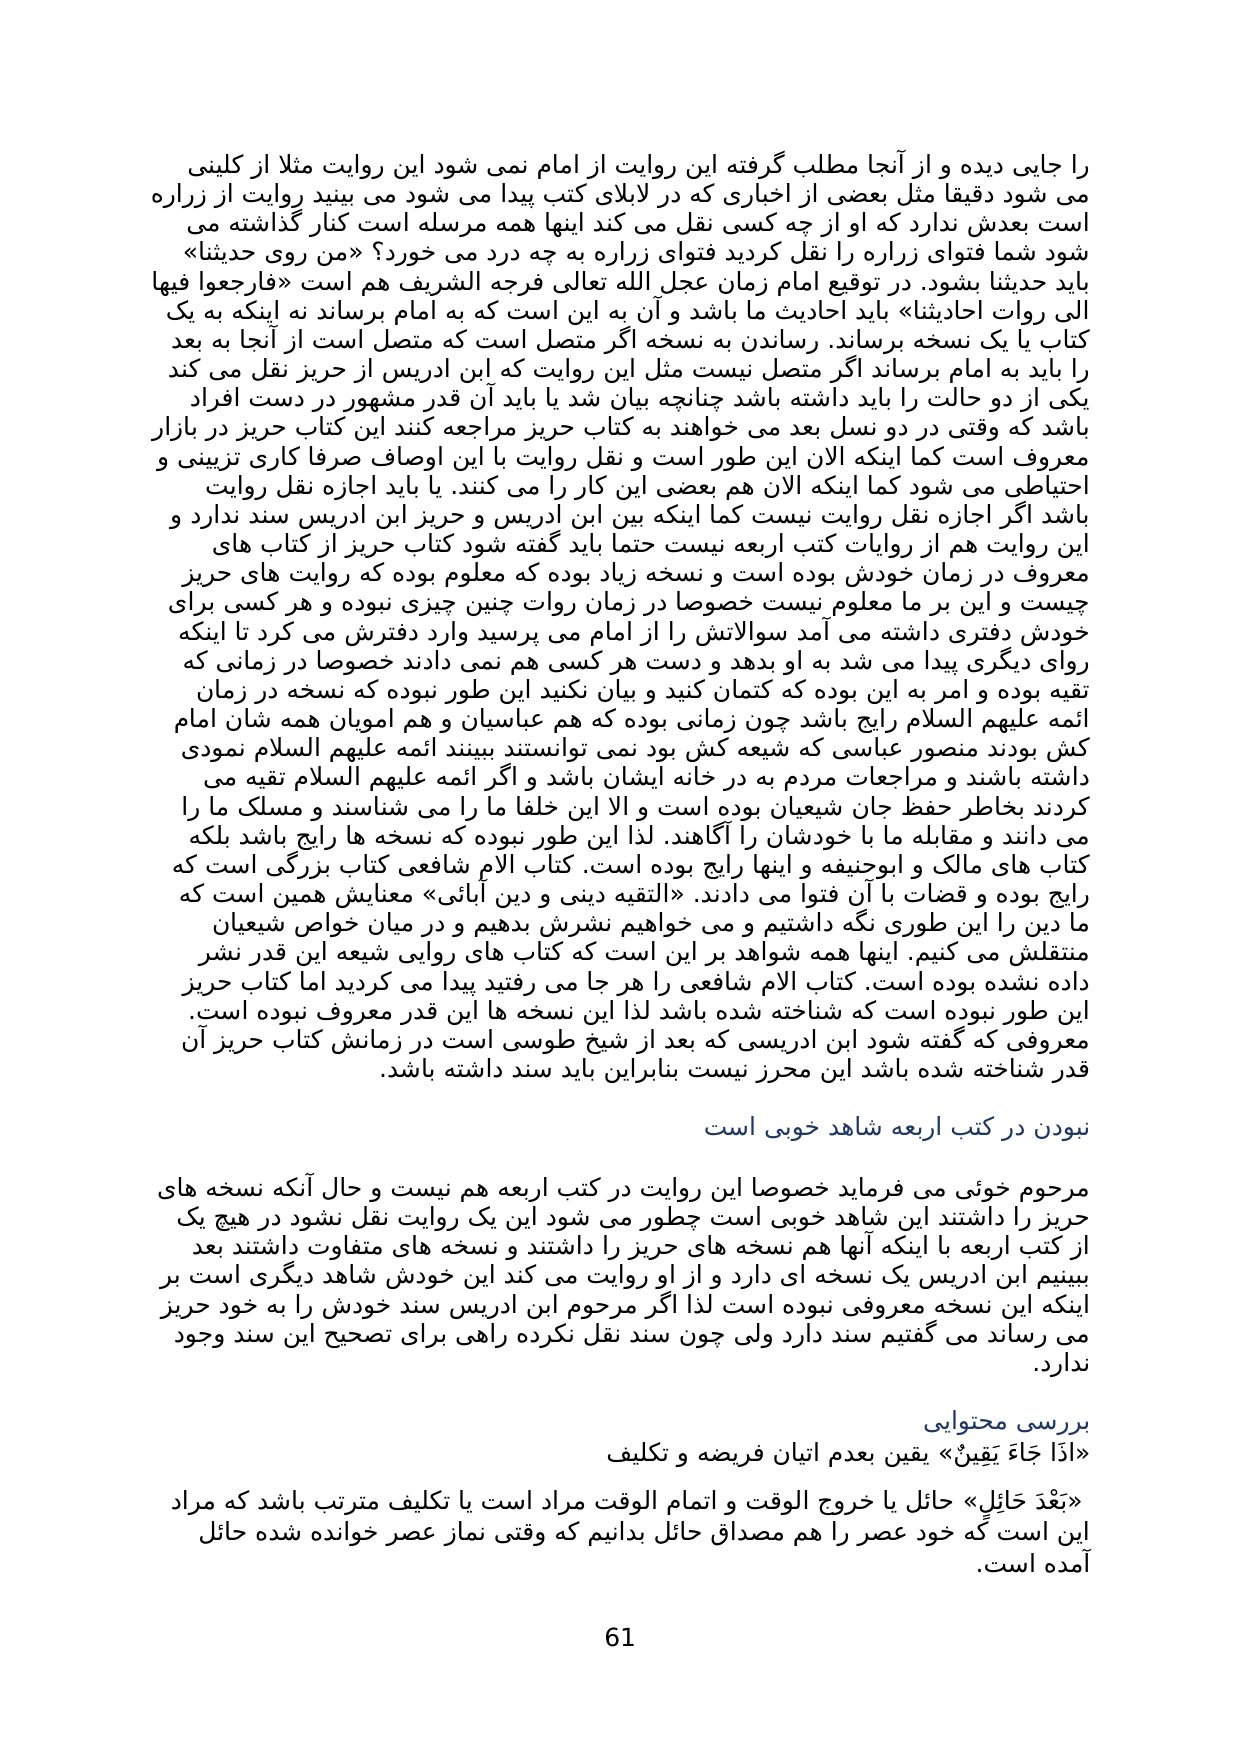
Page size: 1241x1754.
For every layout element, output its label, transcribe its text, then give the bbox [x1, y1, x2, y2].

subtitle نبودن در کتب اربعه شاهد خوبی است [150, 1112, 1090, 1142]
subtitle بررسی محتوایی [150, 1406, 1090, 1436]
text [150, 150, 1090, 1083]
text «بَعْدَ حَائِلٍ» حائل یا خروج الوقت و اتمام الوقت مراد است یا تکلیف مترتب باشد که مراد این است که خود عصر را هم مصداق حائل بدانیم که وقتی نماز عصر خوانده شده حائل آمده است. [150, 1486, 1090, 1578]
text مرحوم خوئی می فرماید خصوصا این روایت در کتب اربعه هم نیست و حال آنکه نسخه های حریز را داشتند این شاهد خوبی است چطور می شود این یک روایت نقل نشود در هیچ یک از کتب اربعه با اینکه آنها هم نسخه های حریز را داشتند و نسخه های متفاوت داشتند بعد ببینیم ابن ادریس یک نسخه ای دارد و از او روایت می کند این خودش شاهد دیگری است بر اینکه این نسخه معروفی نبوده است لذا اگر مرحوم ابن ادریس سند خودش را به خود حریز می رساند می گفتیم سند دارد ولی چون سند نقل نکرده راهی برای تصحیح این سند وجود ندارد. [150, 1173, 1090, 1377]
text «اذَا جَاءَ يَقِينٌ» یقین بعدم اتیان فریضه و تکلیف [150, 1438, 1090, 1467]
